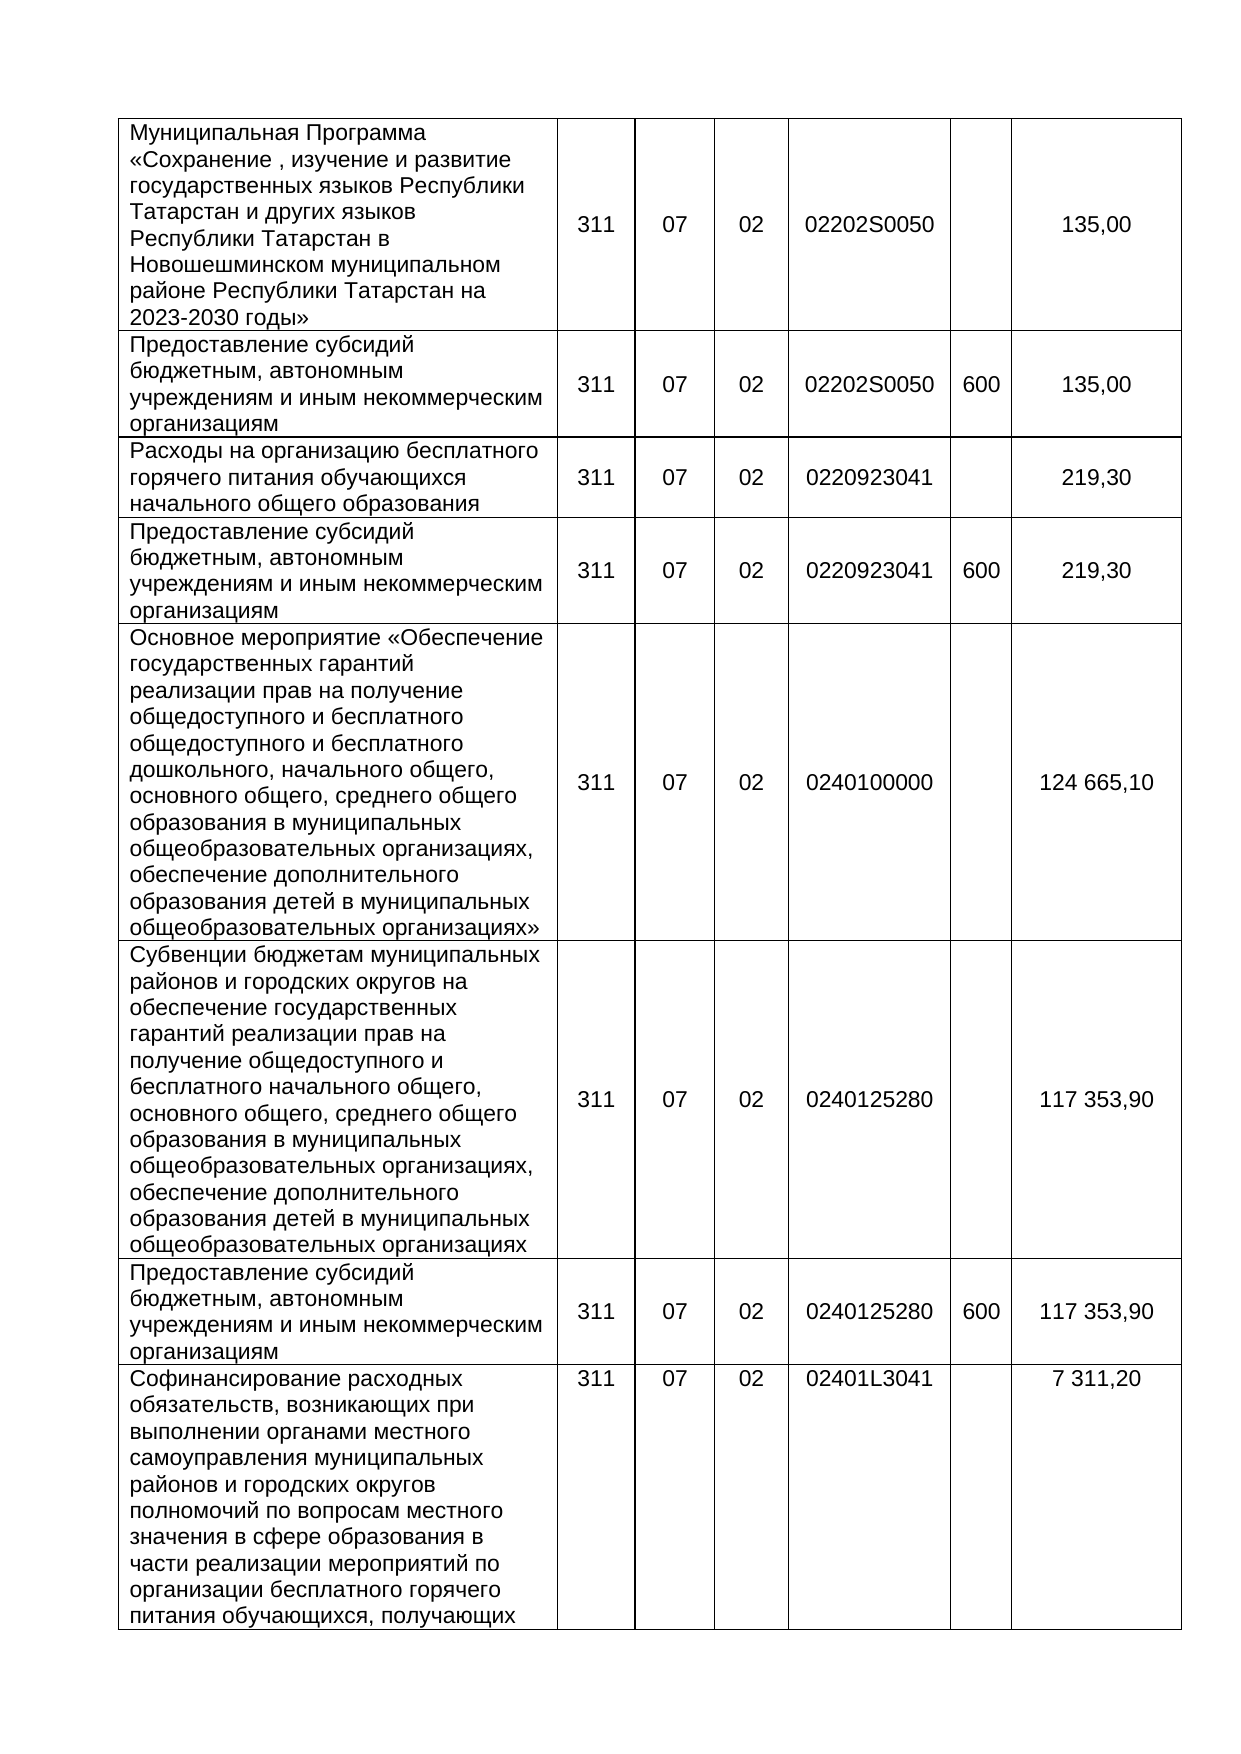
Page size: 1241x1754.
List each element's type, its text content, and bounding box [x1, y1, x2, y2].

table_cell 02 [715, 624, 788, 940]
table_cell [119, 1365, 557, 1629]
table_cell 07 [636, 119, 714, 330]
table_cell 07 [636, 518, 714, 623]
table_cell [951, 438, 1011, 517]
table_cell 07 [636, 624, 714, 940]
table_cell 219,30 [1012, 518, 1181, 623]
table_cell 07 [636, 438, 714, 517]
table_cell 219,30 [1012, 438, 1181, 517]
table_cell 07 [636, 1259, 714, 1364]
table_cell 124 665,10 [1012, 624, 1181, 940]
table_cell 07 [636, 1365, 714, 1629]
table_cell 02 [715, 941, 788, 1258]
table_cell 0240100000 [789, 624, 950, 940]
table_cell Предоставление субсидий бюджетным, автономным учреждениям и иным некоммерческим организациям [119, 518, 557, 623]
table_cell 311 [558, 1365, 634, 1629]
table_cell 02 [715, 119, 788, 330]
table_cell 02 [715, 438, 788, 517]
table_cell 600 [951, 518, 1011, 623]
table_cell 02401L3041 [789, 1365, 950, 1629]
table_cell Субвенции бюджетам муниципальных районов и городских округов на обеспечение государственных гарантий реализации прав на получение общедоступного и бесплатного начального общего, основного общего, среднего общего образования в муниципальных общеобразовательных организациях, обеспечение дополнительного образования детей в муниципальных общеобразовательных организациях [119, 941, 557, 1258]
table_cell 07 [636, 331, 714, 436]
table_cell 311 [558, 518, 634, 623]
table_cell 311 [558, 1259, 634, 1364]
table_cell Муниципальная Программа «Сохранение , изучение и развитие государственных языков Республики Татарстан и других языков Республики Татарстан в Новошешминском муниципальном районе Республики Татарстан на 2023-2030 годы» [119, 119, 557, 330]
table_cell 117 353,90 [1012, 941, 1181, 1258]
table_cell 0240125280 [789, 941, 950, 1258]
table_cell 135,00 [1012, 331, 1181, 436]
table_cell 311 [558, 119, 634, 330]
table_cell 600 [951, 1259, 1011, 1364]
table_cell Основное мероприятие «Обеспечение государственных гарантий реализации прав на получение общедоступного и бесплатного общедоступного и бесплатного дошкольного, начального общего, основного общего, среднего общего образования в муниципальных общеобразовательных организациях, обеспечение дополнительного образования детей в муниципальных общеобразовательных организациях» [119, 624, 557, 940]
table_cell Расходы на организацию бесплатного горячего питания обучающихся начального общего образования [119, 438, 557, 517]
table_cell 0220923041 [789, 518, 950, 623]
table_cell [951, 624, 1011, 940]
table_cell 311 [558, 624, 634, 940]
table_cell 311 [558, 438, 634, 517]
table_cell 311 [558, 331, 634, 436]
table_cell 02 [715, 1259, 788, 1364]
table_cell 135,00 [1012, 119, 1181, 330]
table_cell 600 [951, 331, 1011, 436]
table_cell 117 353,90 [1012, 1259, 1181, 1364]
table_cell [951, 119, 1011, 330]
table_cell 02 [715, 518, 788, 623]
table_cell 02 [715, 1365, 788, 1629]
table_cell 07 [636, 941, 714, 1258]
table_cell 02 [715, 331, 788, 436]
table_cell 02202S0050 [789, 119, 950, 330]
table_cell 02202S0050 [789, 331, 950, 436]
table_cell 311 [558, 941, 634, 1258]
table_cell 7 311,20 [1012, 1365, 1181, 1629]
table_cell 0240125280 [789, 1259, 950, 1364]
table_cell [951, 941, 1011, 1258]
table_cell Предоставление субсидий бюджетным, автономным учреждениям и иным некоммерческим организациям [119, 331, 557, 436]
table_cell [951, 1365, 1011, 1629]
table_cell Предоставление субсидий бюджетным, автономным учреждениям и иным некоммерческим организациям [119, 1259, 557, 1364]
table_cell 0220923041 [789, 438, 950, 517]
